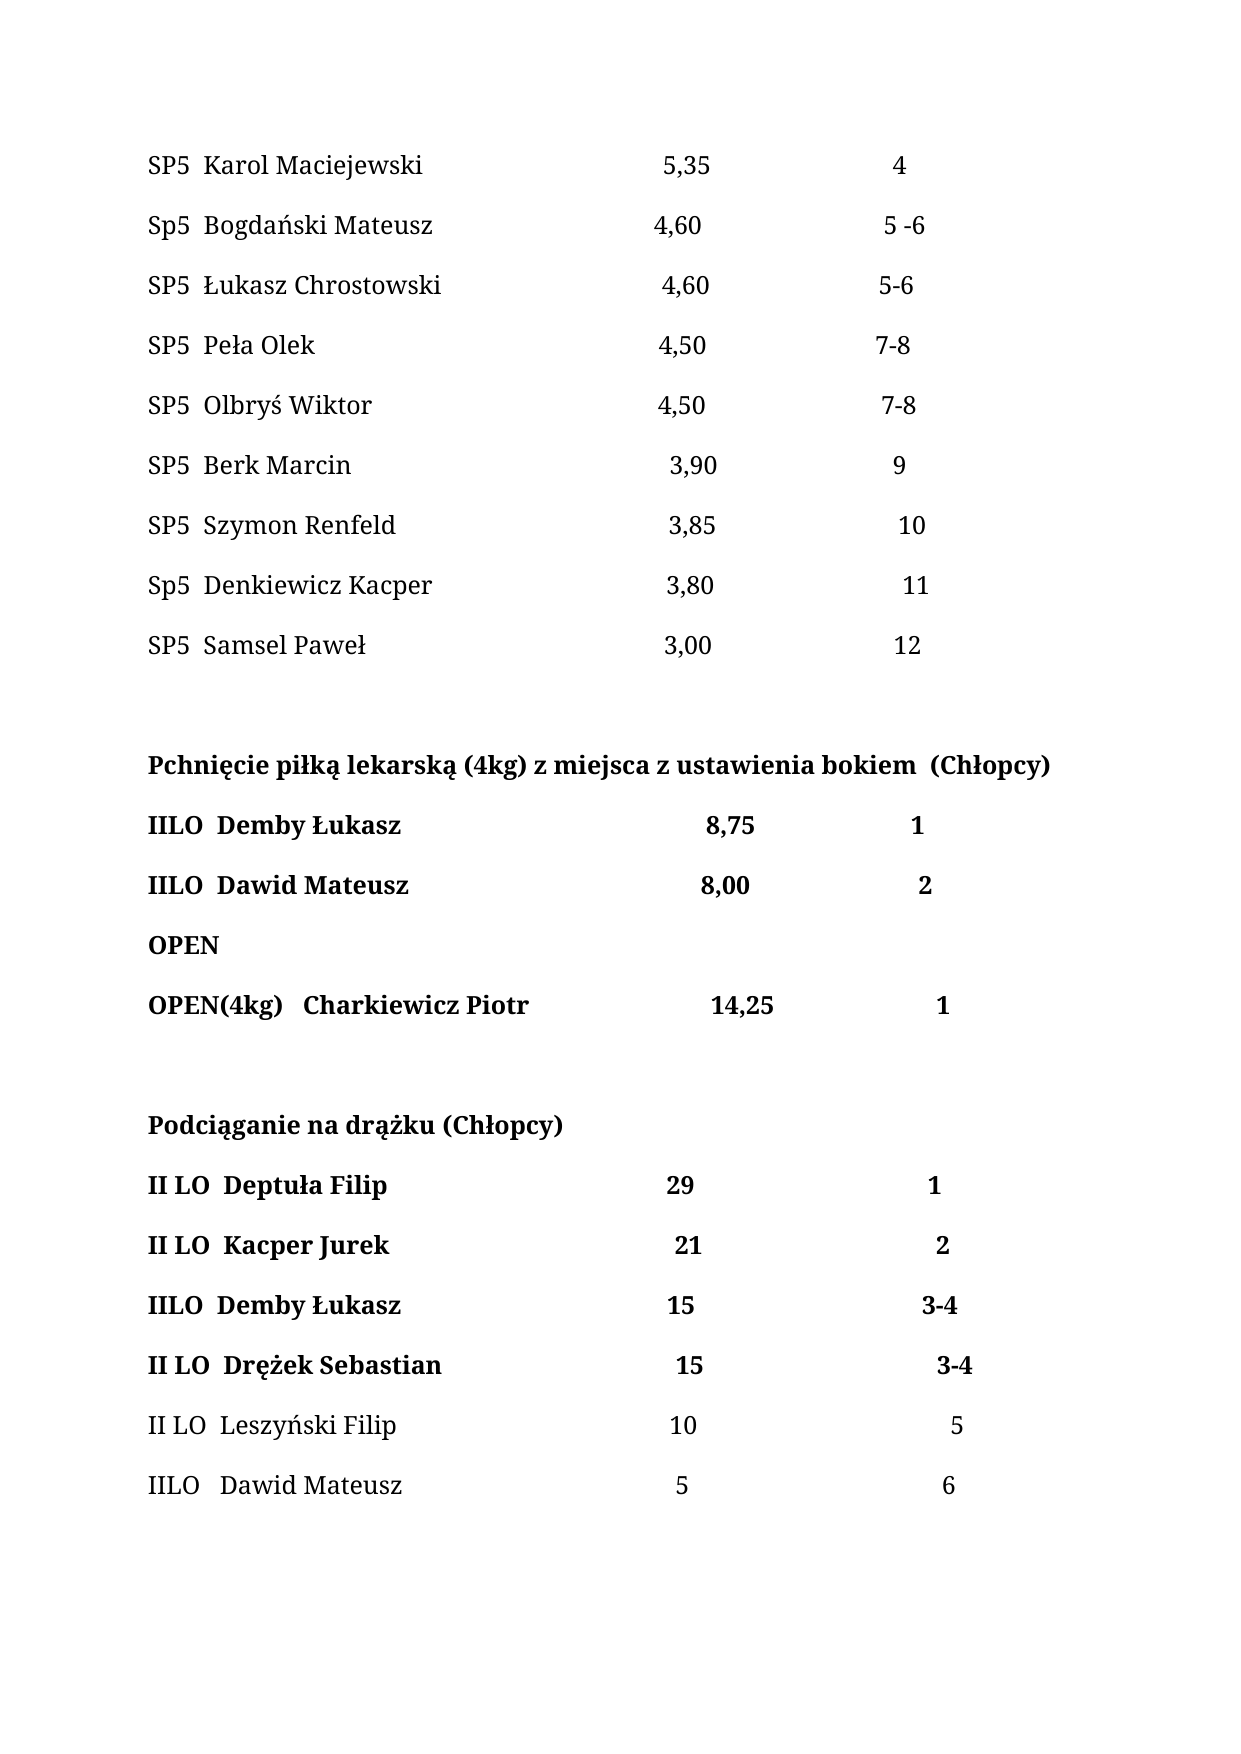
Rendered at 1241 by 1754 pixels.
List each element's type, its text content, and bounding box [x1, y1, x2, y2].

text IILO Demby Łukasz 15 3-4 [148, 1288, 1093, 1322]
text II LO Deptuła Filip 29 1 [148, 1168, 1093, 1202]
text SP5 Karol Maciejewski 5,35 4 [148, 148, 1093, 182]
text Pchnięcie piłką lekarską (4kg) z miejsca z ustawienia bokiem (Chłopcy) [148, 748, 1093, 782]
text Podciąganie na drążku (Chłopcy) [148, 1108, 1093, 1142]
text II LO Drężek Sebastian 15 3-4 [148, 1348, 1093, 1382]
text Sp5 Bogdański Mateusz 4,60 5 -6 [148, 208, 1093, 242]
text II LO Kacper Jurek 21 2 [148, 1228, 1093, 1262]
text SP5 Berk Marcin 3,90 9 [148, 448, 1093, 482]
text IILO Dawid Mateusz 8,00 2 [148, 868, 1093, 902]
text OPEN(4kg) Charkiewicz Piotr 14,25 1 [148, 988, 1093, 1022]
text IILO Dawid Mateusz 5 6 [148, 1468, 1093, 1502]
text SP5 Łukasz Chrostowski 4,60 5-6 [148, 268, 1093, 302]
text SP5 Samsel Paweł 3,00 12 [148, 628, 1093, 662]
text OPEN [148, 928, 1093, 962]
text SP5 Olbryś Wiktor 4,50 7-8 [148, 388, 1093, 422]
text Sp5 Denkiewicz Kacper 3,80 11 [148, 568, 1093, 602]
text II LO Leszyński Filip 10 5 [148, 1408, 1093, 1442]
text IILO Demby Łukasz 8,75 1 [148, 808, 1093, 842]
text SP5 Szymon Renfeld 3,85 10 [148, 508, 1093, 542]
text SP5 Peła Olek 4,50 7-8 [148, 328, 1093, 362]
